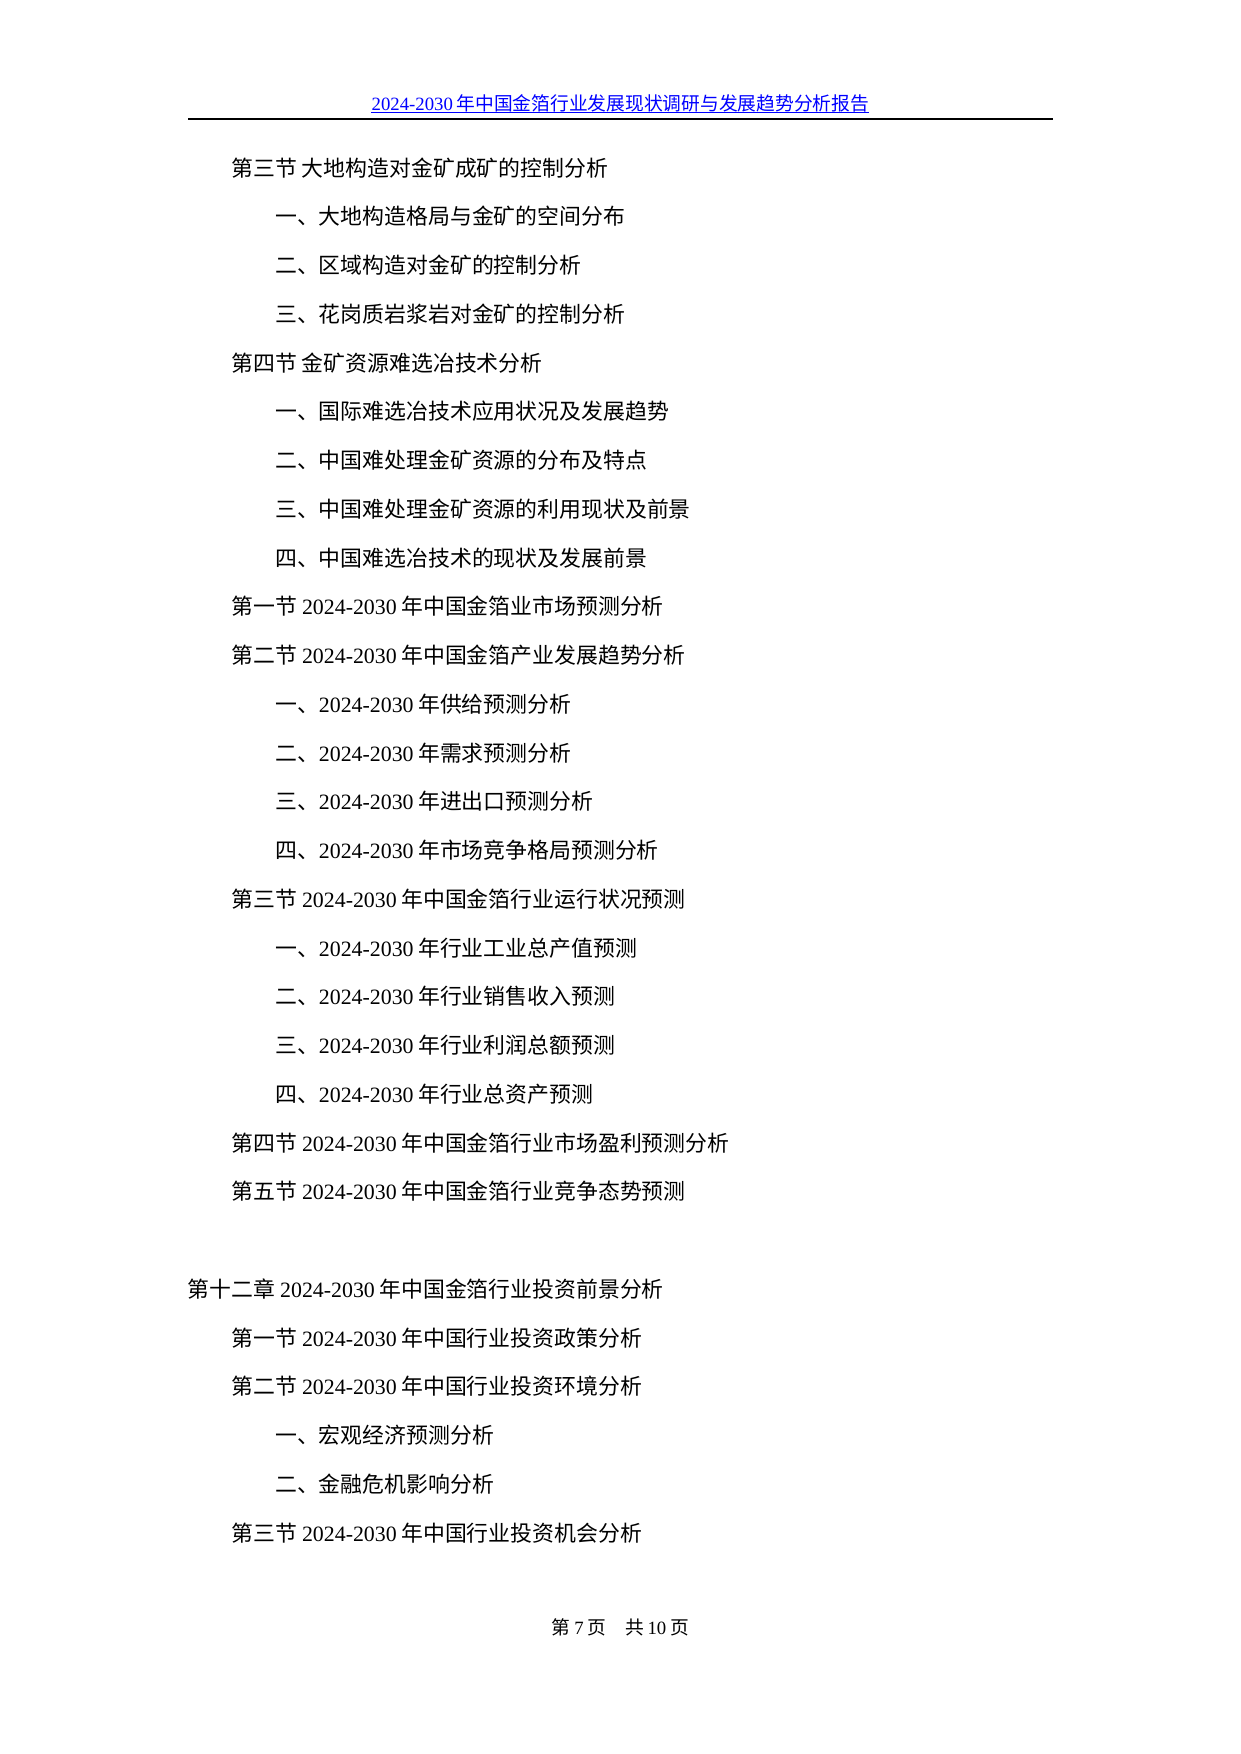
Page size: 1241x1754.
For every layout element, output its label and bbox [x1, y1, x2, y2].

text [187, 150, 1053, 1548]
